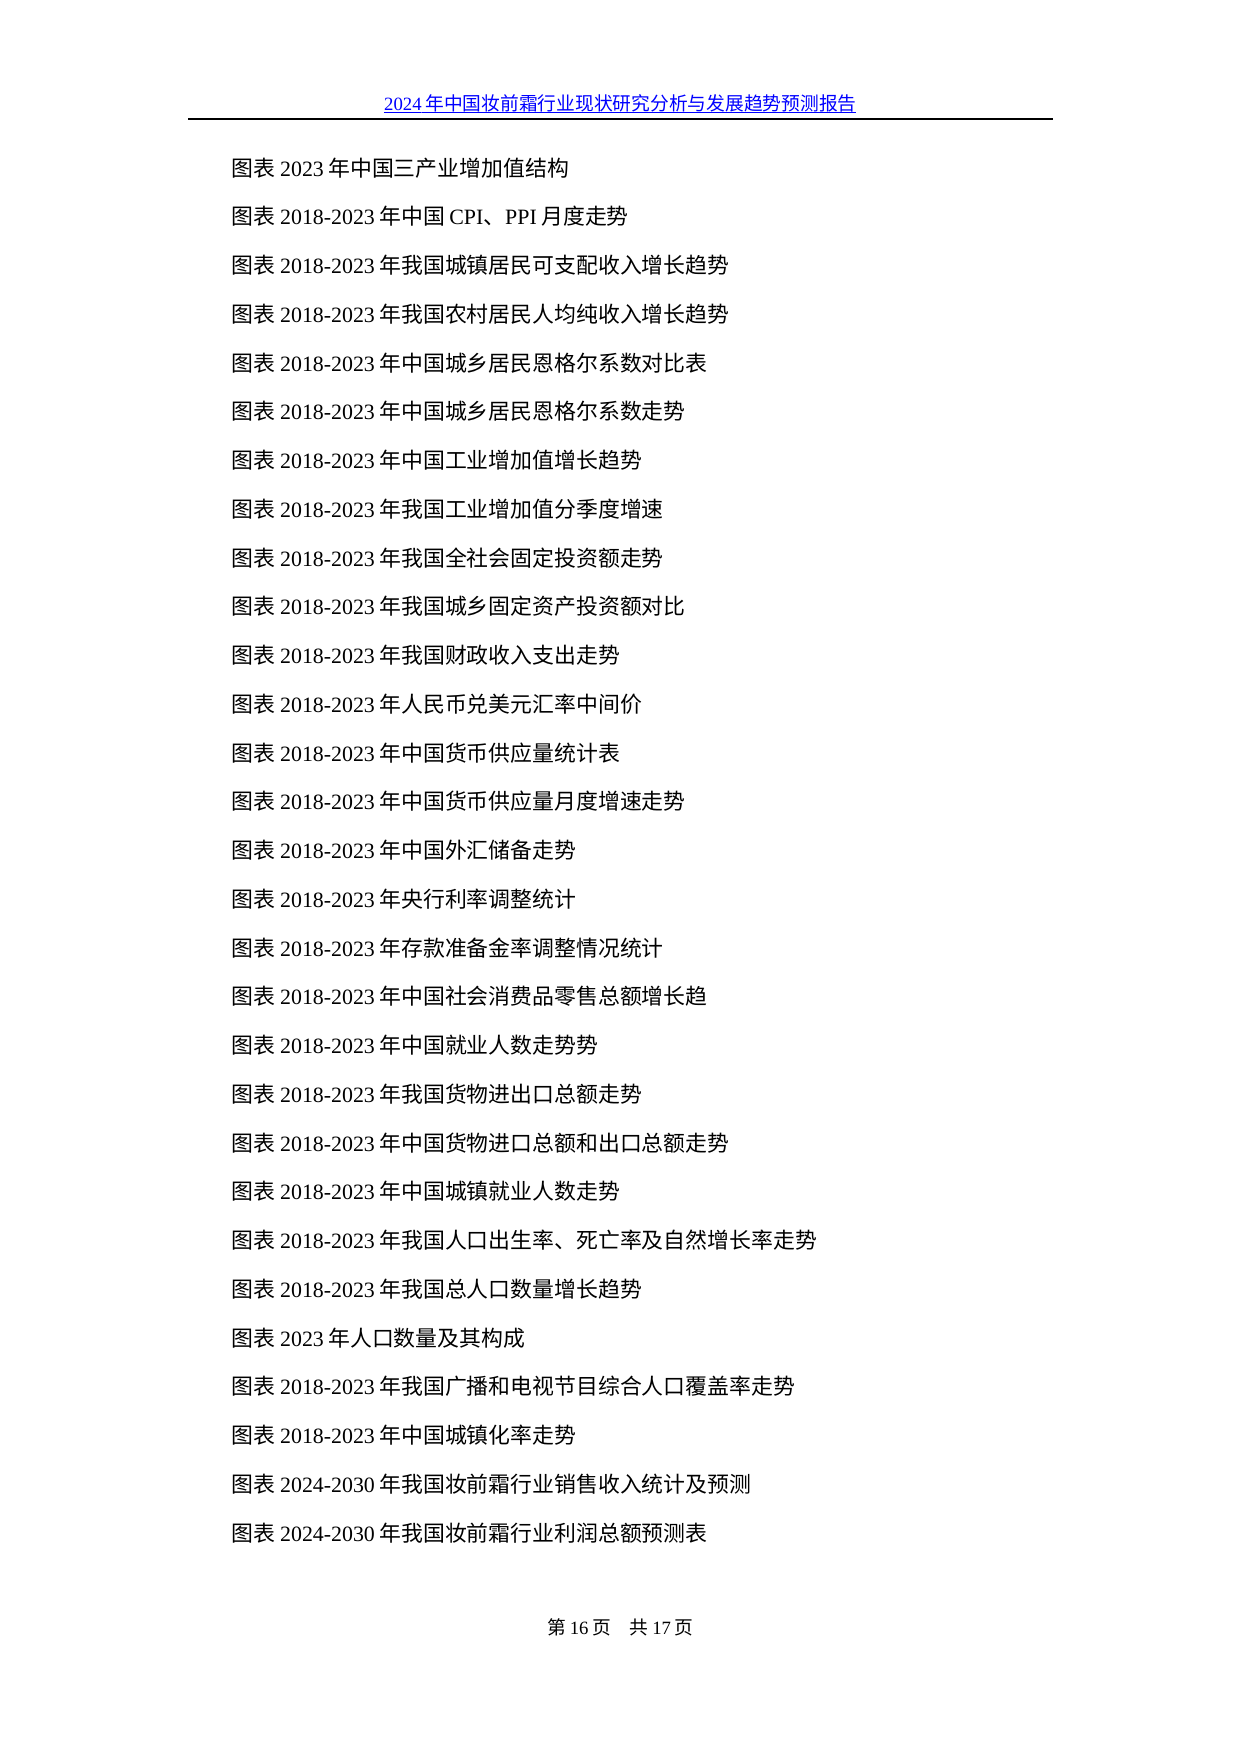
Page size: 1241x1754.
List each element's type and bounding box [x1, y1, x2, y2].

text [187, 150, 1053, 1548]
